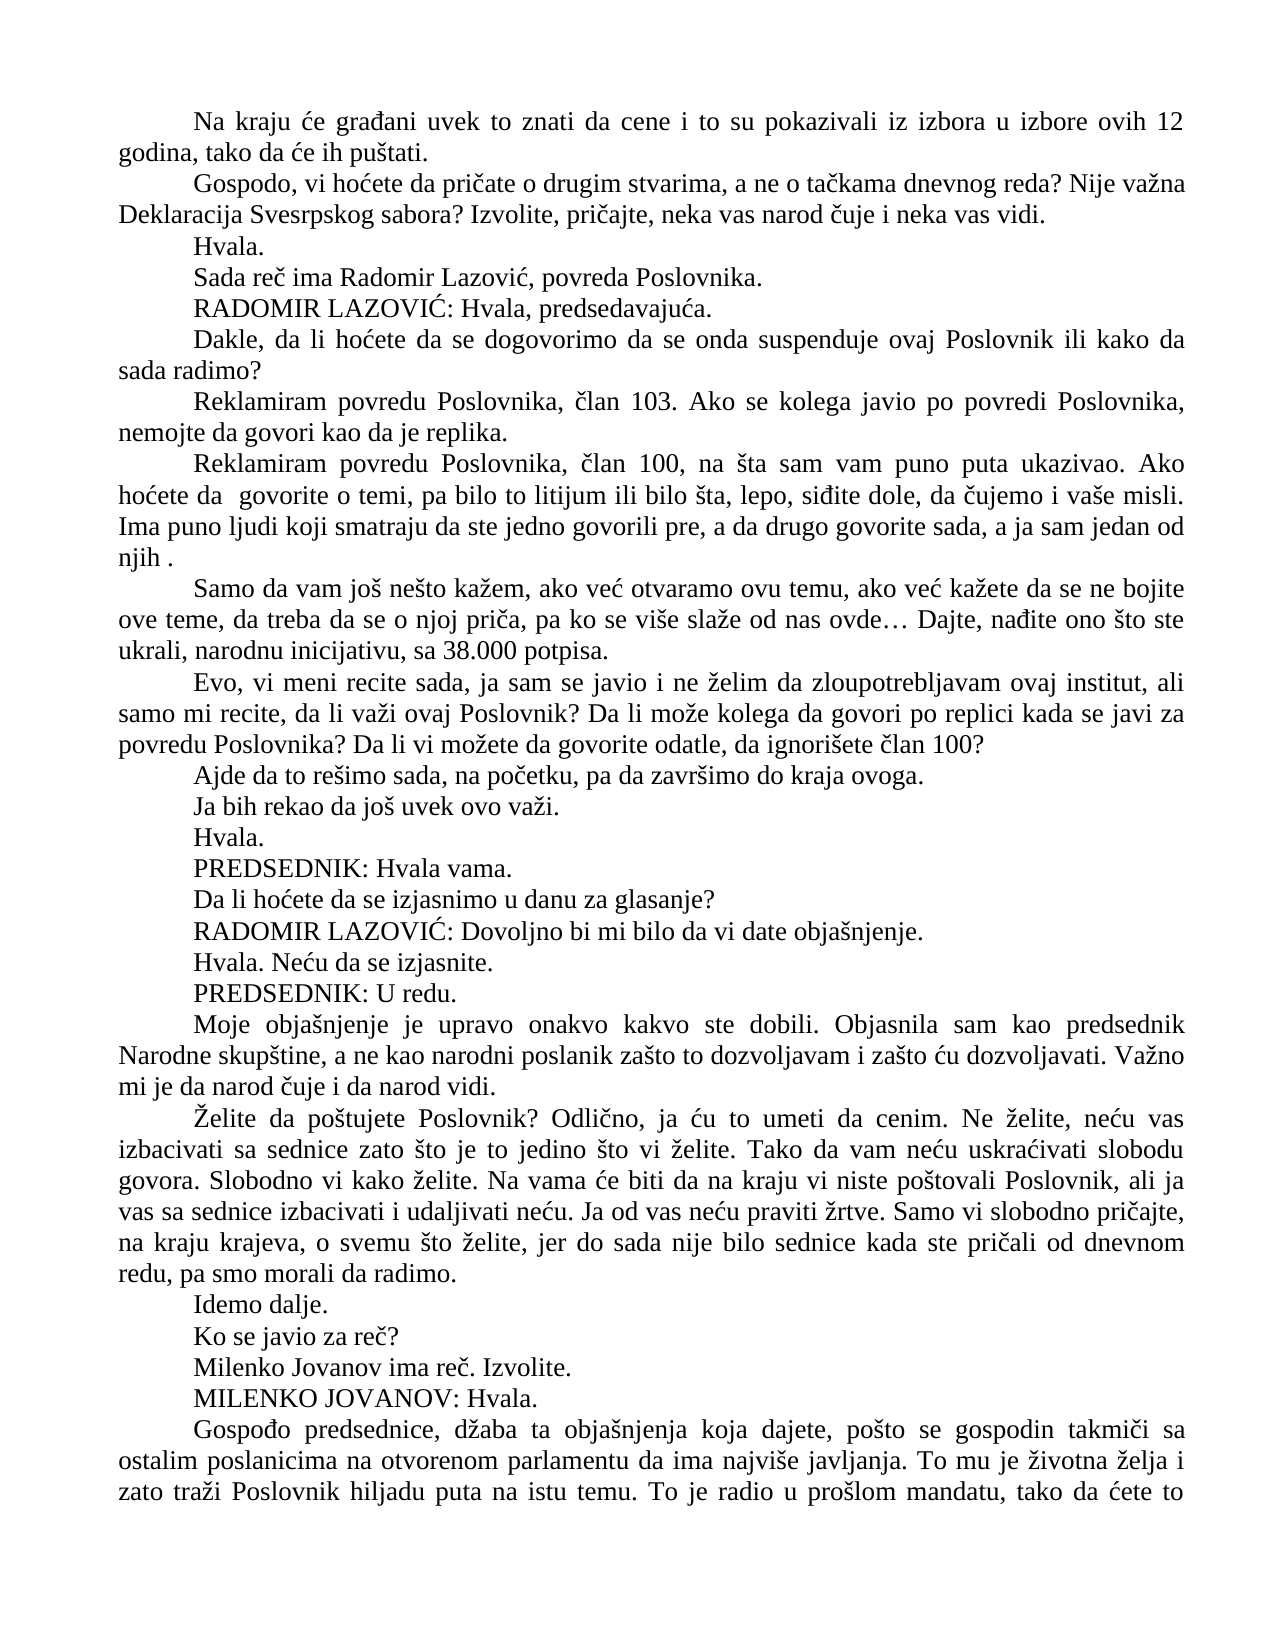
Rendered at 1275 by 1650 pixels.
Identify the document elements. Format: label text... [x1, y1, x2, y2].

text PREDSEDNIK: U redu. [118, 977, 1186, 1008]
text Ajde da to rešimo sada, na početku, pa da završimo do kraja ovoga. [118, 759, 1186, 790]
text Hvala. [118, 821, 1186, 852]
text Hvala. [118, 229, 1186, 261]
text RADOMIR LAZOVIĆ: Hvala, predsedavajuća. [118, 292, 1186, 323]
text Reklamiram povredu Poslovnika, član 103. Ako se kolega javio po povredi Poslovnika, nemojte da govori kao da je replika. [118, 385, 1186, 448]
text Milenko Jovanov ima reč. Izvolite. [118, 1351, 1186, 1382]
text RADOMIR LAZOVIĆ: Dovoljno bi mi bilo da vi date objašnjenje. [118, 915, 1186, 946]
text PREDSEDNIK: Hvala vama. [118, 852, 1186, 884]
text Samo da vam još nešto kažem, ako već otvaramo ovu temu, ako već kažete da se ne bojite ove teme, da treba da se o njoj priča, pa ko se više slaže od nas ovde… Dajte, nađite ono što ste ukrali, narodnu inicijativu, sa 38.000 potpisa. [118, 572, 1186, 666]
text Moje objašnjenje je upravo onakvo kakvo ste dobili. Objasnila sam kao predsednik Narodne skupštine, a ne kao narodni poslanik zašto to dozvoljavam i zašto ću dozvoljavati. Važno mi je da narod čuje i da narod vidi. [118, 1008, 1186, 1102]
text Hvala. Neću da se izjasnite. [118, 946, 1186, 977]
text Reklamiram povredu Poslovnika, član 100, na šta sam vam puno puta ukazivao. Ako hoćete da govorite o temi, pa bilo to litijum ili bilo šta, lepo, siđite dole, da čujemo i vaše misli. Ima puno ljudi koji smatraju da ste jedno govorili pre, a da drugo govorite sada, a ja sam jedan od njih . [118, 448, 1186, 572]
text Idemo dalje. [118, 1288, 1186, 1320]
text Ko se javio za reč? [118, 1320, 1186, 1351]
text Da li hoćete da se izjasnimo u danu za glasanje? [118, 884, 1186, 915]
text Evo, vi meni recite sada, ja sam se javio i ne želim da zloupotrebljavam ovaj institut, ali samo mi recite, da li važi ovaj Poslovnik? Da li može kolega da govori po replici kada se javi za povredu Poslovnika? Da li vi možete da govorite odatle, da ignorišete član 100? [118, 666, 1186, 759]
text Dakle, da li hoćete da se dogovorimo da se onda suspenduje ovaj Poslovnik ili kako da sada radimo? [118, 323, 1186, 385]
text Sada reč ima Radomir Lazović, povreda Poslovnika. [118, 261, 1186, 292]
text Na kraju će građani uvek to znati da cene i to su pokazivali iz izbora u izbore ovih 12 godina, tako da će ih puštati. [118, 105, 1186, 167]
text Želite da poštujete Poslovnik? Odlično, ja ću to umeti da cenim. Ne želite, neću vas izbacivati sa sednice zato što je to jedino što vi želite. Tako da vam neću uskraćivati slobodu govora. Slobodno vi kako želite. Na vama će biti da na kraju vi niste poštovali Poslovnik, ali ja vas sa sednice izbacivati i udaljivati neću. Ja od vas neću praviti žrtve. Samo vi slobodno pričajte, na kraju krajeva, o svemu što želite, jer do sada nije bilo sednice kada ste pričali od dnevnom redu, pa smo morali da radimo. [118, 1102, 1186, 1288]
text Gospodo, vi hoćete da pričate o drugim stvarima, a ne o tačkama dnevnog reda? Nije važna Deklaracija Svesrpskog sabora? Izvolite, pričajte, neka vas narod čuje i neka vas vidi. [118, 167, 1186, 229]
text Ja bih rekao da još uvek ovo važi. [118, 790, 1186, 821]
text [118, 1413, 1186, 1507]
text MILENKO JOVANOV: Hvala. [118, 1382, 1186, 1413]
